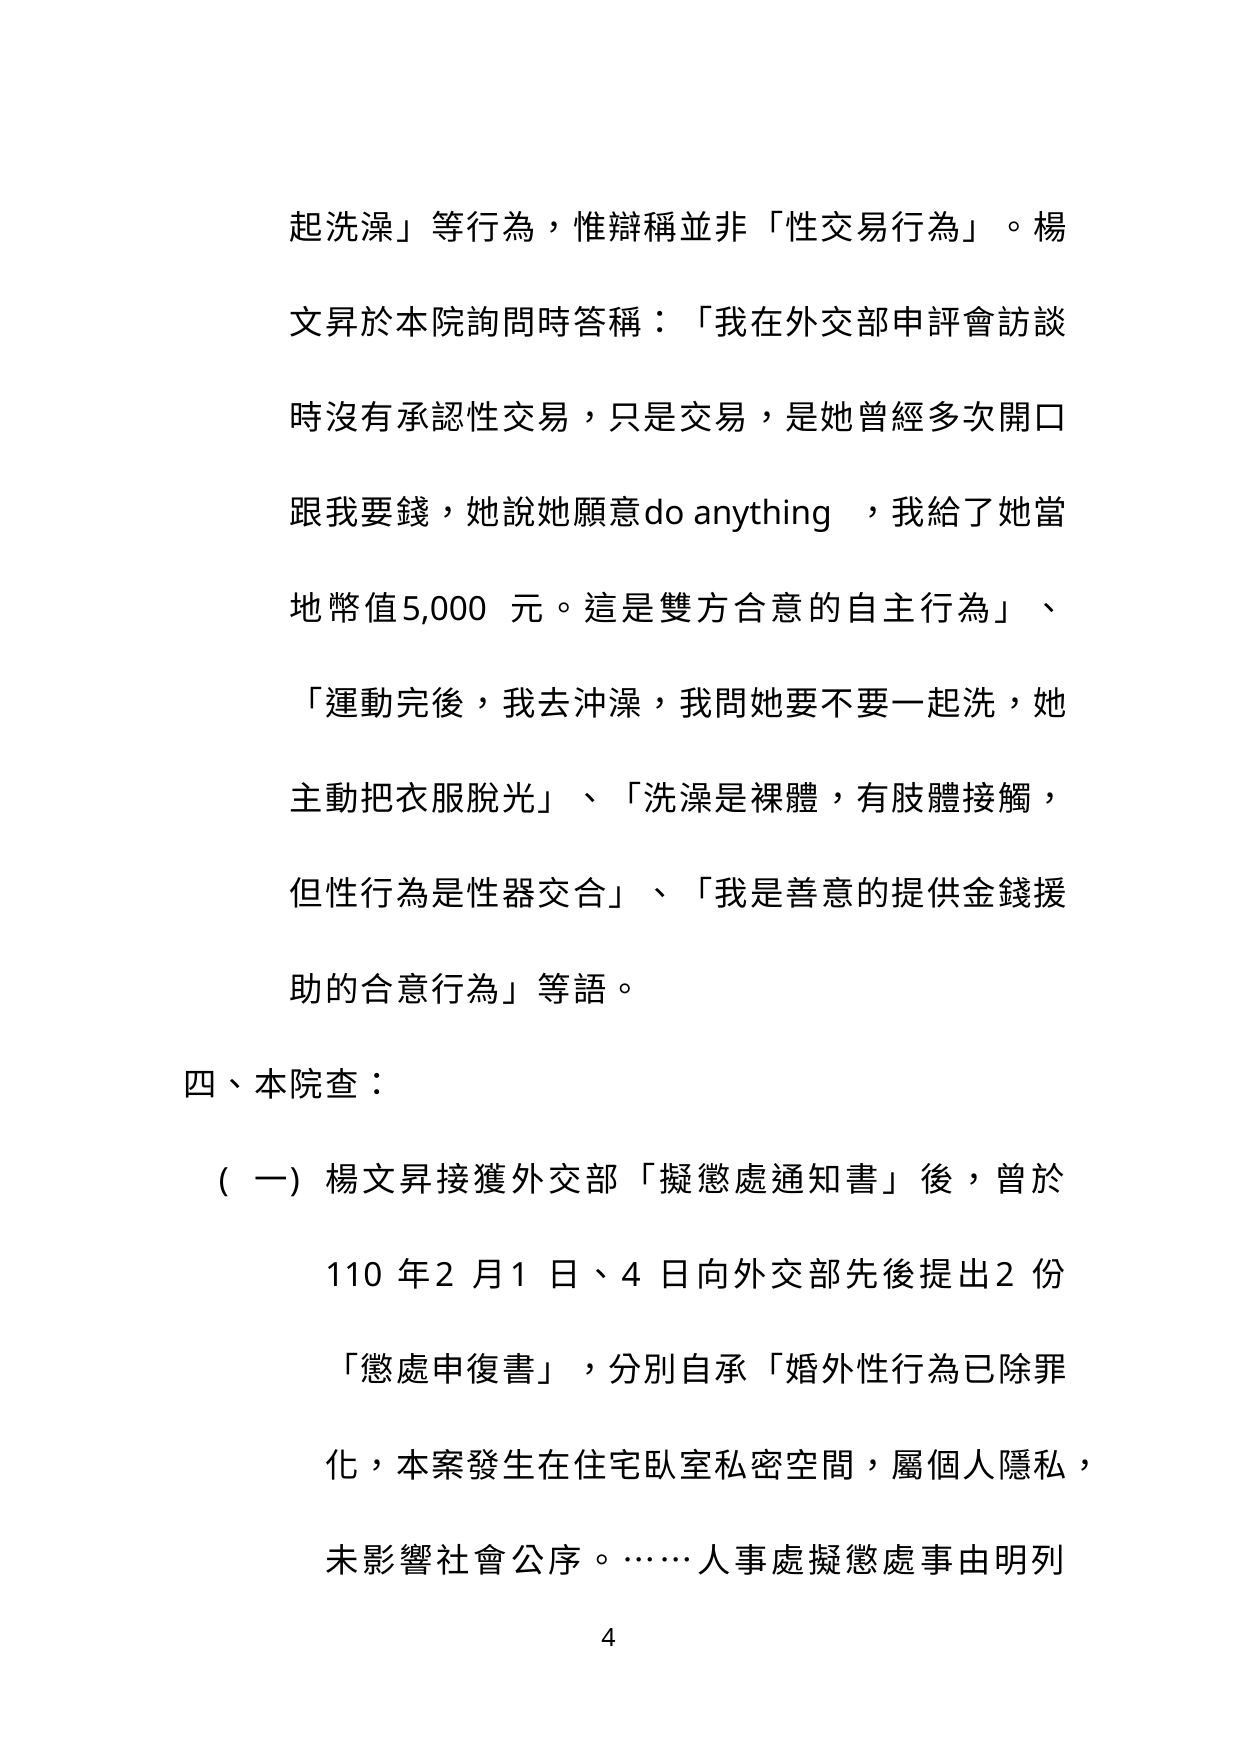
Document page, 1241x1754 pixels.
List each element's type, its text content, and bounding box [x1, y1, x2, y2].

subtitle 本院查： [183, 1034, 1069, 1129]
